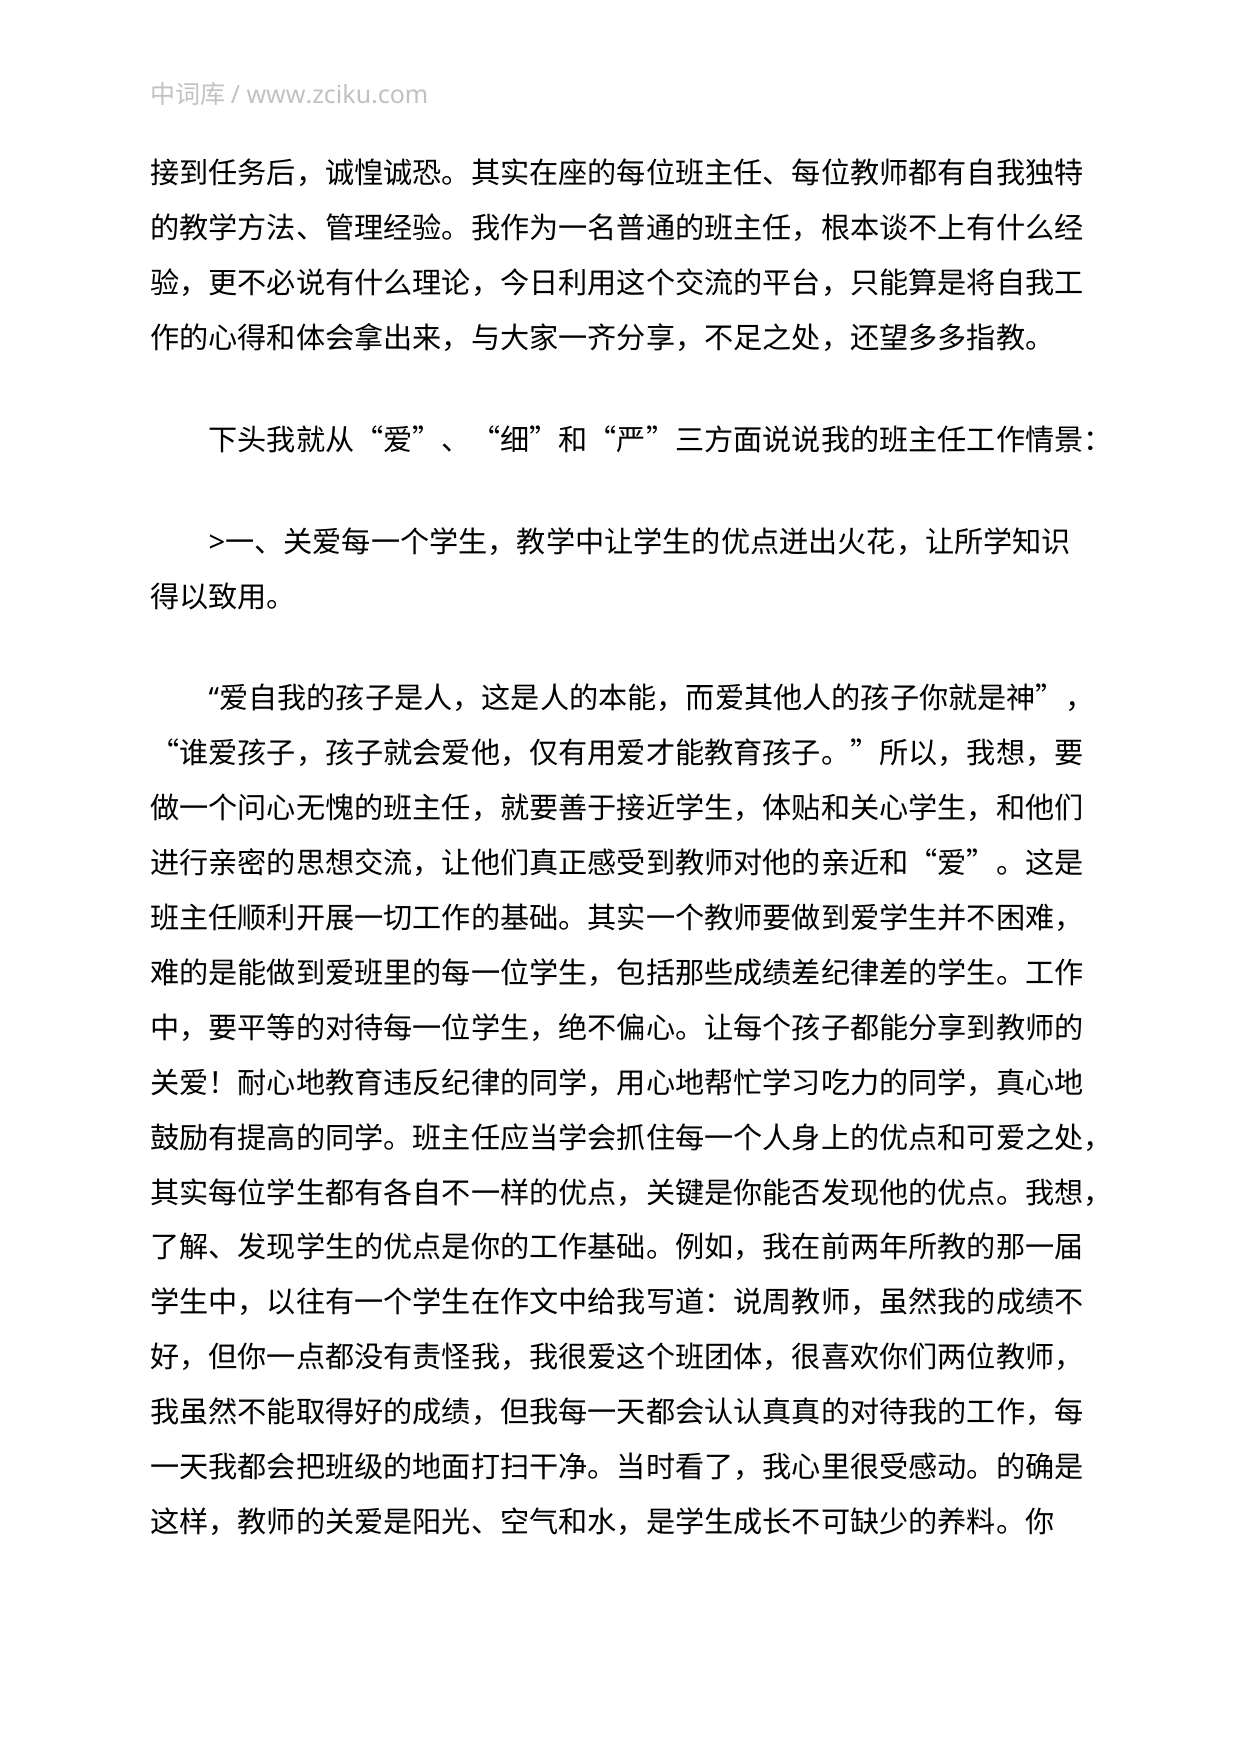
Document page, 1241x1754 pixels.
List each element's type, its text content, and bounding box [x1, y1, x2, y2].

text 下头我就从“爱”、“细”和“严”三方面说说我的班主任工作情景： [150, 416, 1090, 459]
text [150, 150, 1090, 357]
text >一、关爱每一个学生，教学中让学生的优点迸出火花，让所学知识得以致用。 [150, 518, 1090, 616]
text “爱自我的孩子是人，这是人的本能，而爱其他人的孩子你就是神”，“谁爱孩子，孩子就会爱他，仅有用爱才能教育孩子。”所以，我想，要做一个问心无愧的班主任，就要善于接近学生，体贴和关心学生，和他们进行亲密的思想交流，让他们真正感受到教师对他的亲近和“爱”。这是班主任顺利开展一切工作的基础。其实一个教师要做到爱学生并不困难，难的是能做到爱班里的每一位学生，包括那些成绩差纪律差的学生。工作中，要平等的对待每一位学生，绝不偏心。让每个孩子都能分享到教师的关爱！耐心地教育违反纪律的同学，用心地帮忙学习吃力的同学，真心地鼓励有提高的同学。班主任应当学会抓住每一个人身上的优点和可爱之处，其实每位学生都有各自不一样的优点，关键是你能否发现他的优点。我想，了解、发现学生的优点是你的工作基础。例如，我在前两年所教的那一届学生中，以往有一个学生在作文中给我写道：说周教师，虽然我的成绩不好，但你一点都没有责怪我，我很爱这个班团体，很喜欢你们两位教师，我虽然不能取得好的成绩，但我每一天都会认认真真的对待我的工作，每一天我都会把班级的地面打扫干净。当时看了，我心里很受感动。的确是这样，教师的关爱是阳光、空气和水，是学生成长不可缺少的养料。你 [150, 675, 1090, 1541]
